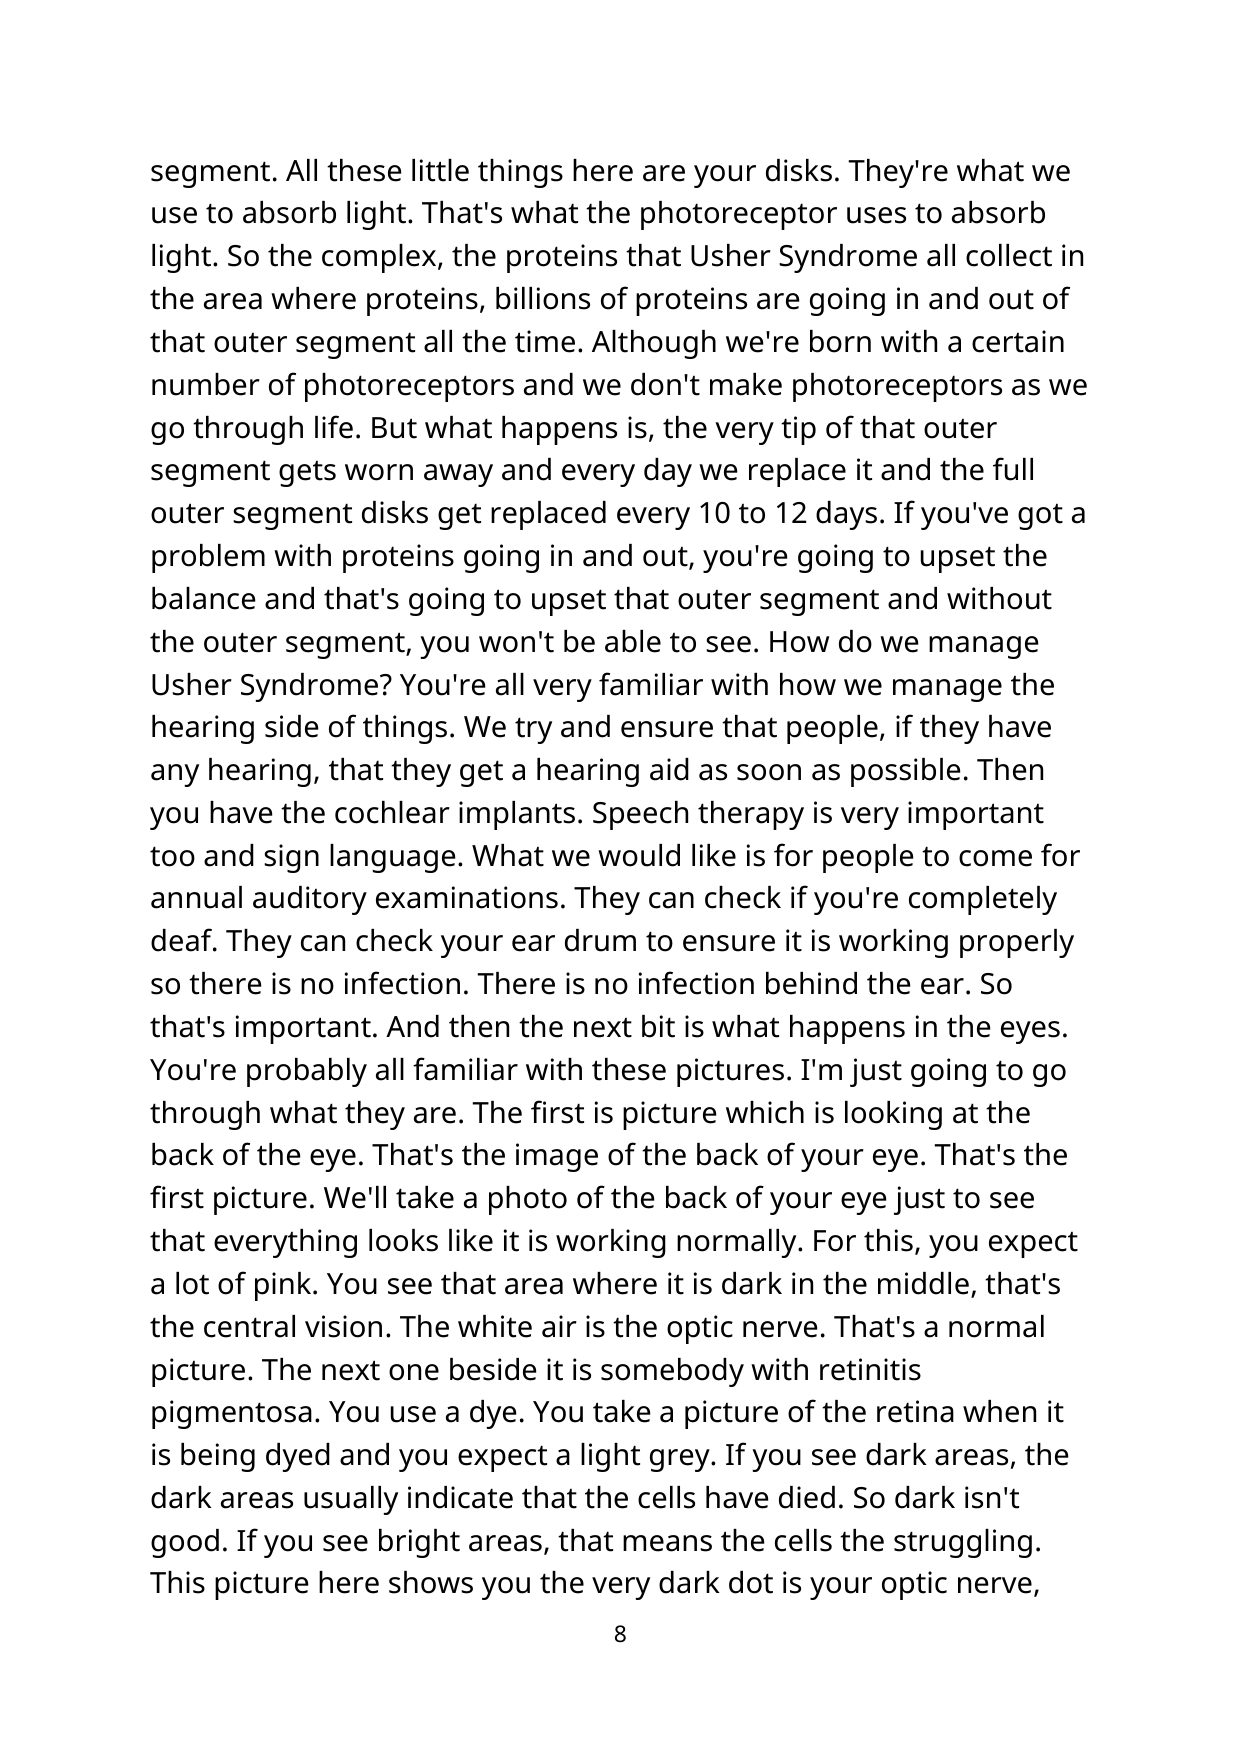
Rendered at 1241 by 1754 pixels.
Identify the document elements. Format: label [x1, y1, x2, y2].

text [150, 150, 1090, 1602]
